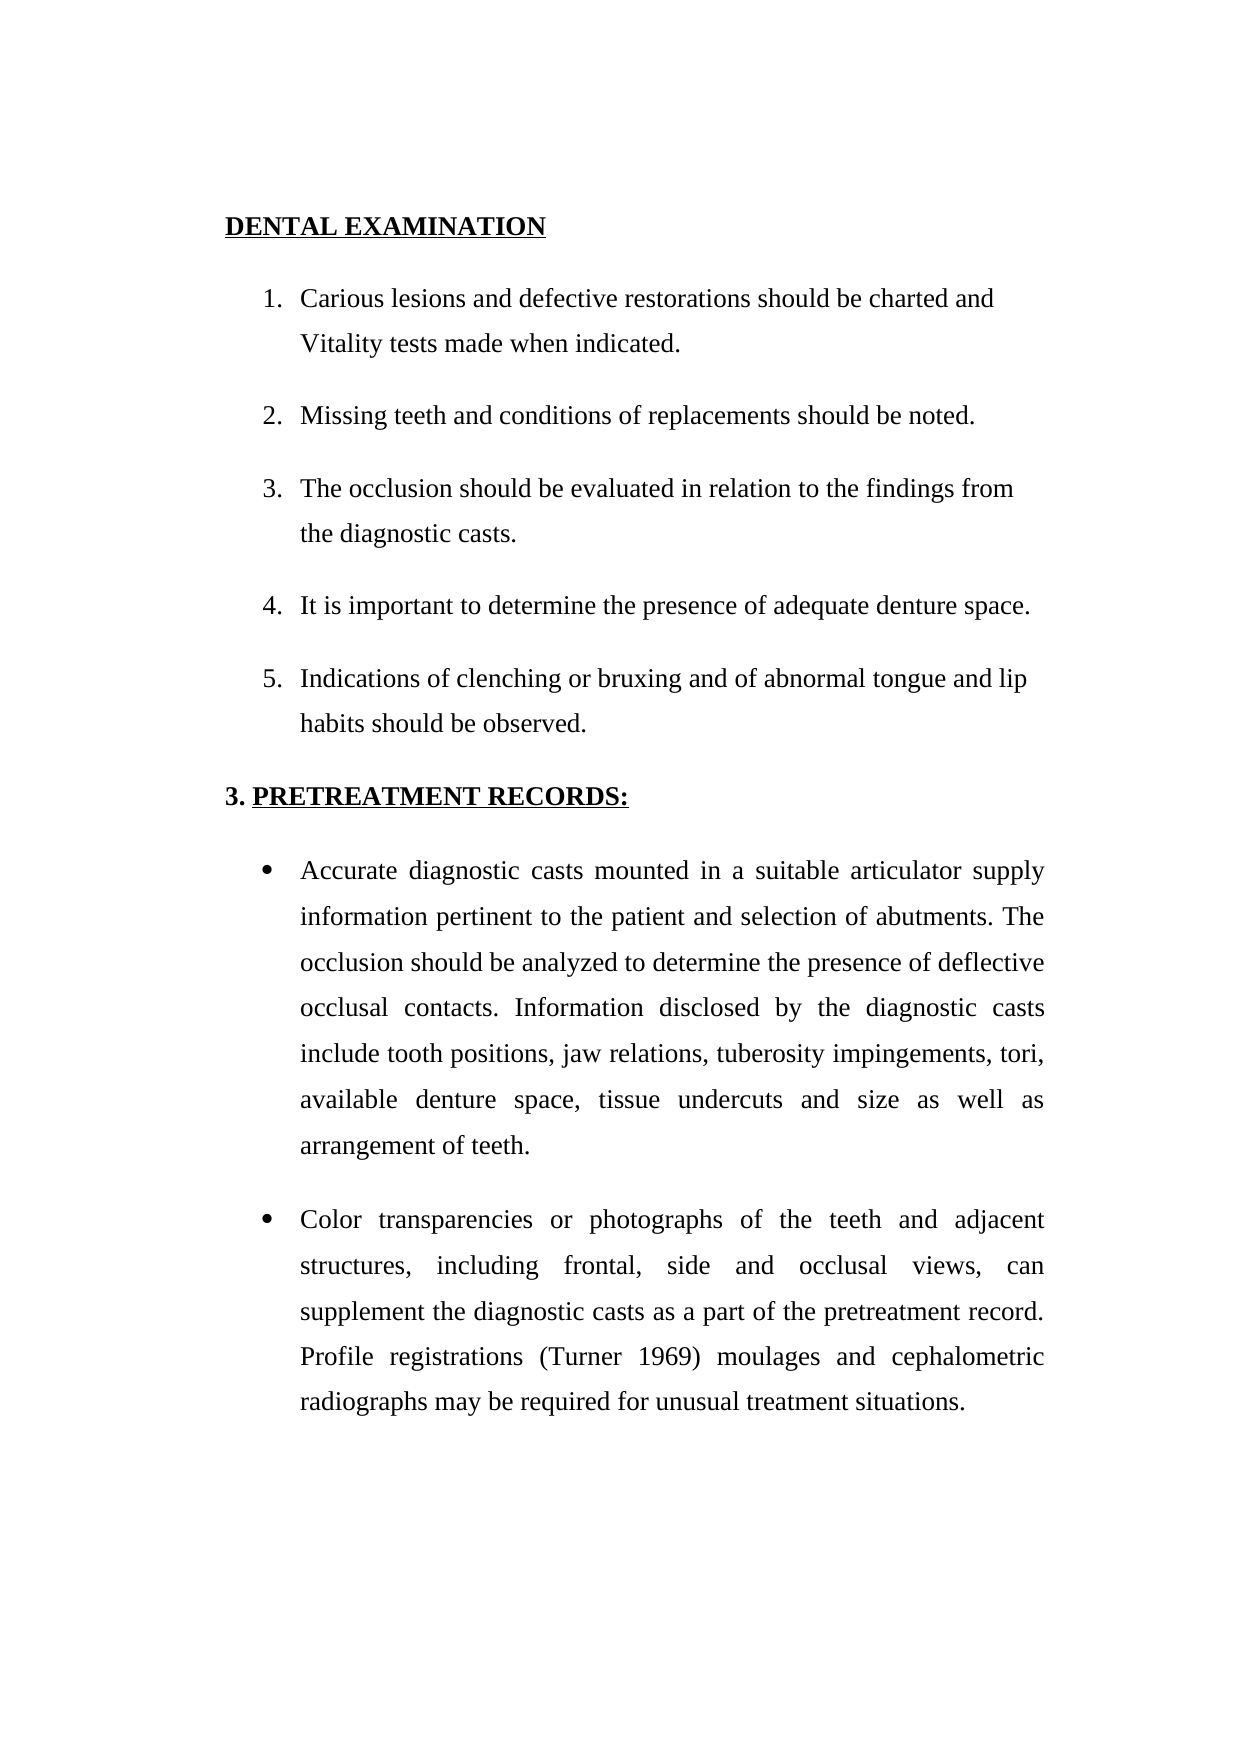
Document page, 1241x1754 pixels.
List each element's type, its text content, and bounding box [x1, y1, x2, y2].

list PRETREATMENT RECORDS: [225, 780, 1090, 811]
list Indications of clenching or bruxing and of abnormal tongue and lip habits should be observed. [262, 662, 1046, 738]
list The occlusion should be evaluated in relation to the findings from the diagnostic casts. [262, 472, 1046, 548]
list Missing teeth and conditions of replacements should be noted. [262, 399, 1090, 430]
text DENTAL EXAMINATION [225, 210, 1090, 241]
list Carious lesions and defective restorations should be charted and Vitality tests made when indicated. [262, 282, 1046, 359]
list Color transparencies or photographs of the teeth and adjacent structures, including frontal, side and occlusal views, can supplement the diagnostic casts as a part of the pretreatment record. Profile registrations (Turner 1969) moulages and cephalometric radiographs may be required for unusual treatment situations. [262, 1204, 1046, 1417]
list It is important to determine the presence of adequate denture space. [262, 589, 1090, 620]
list Accurate diagnostic casts mounted in a suitable articulator supply information pertinent to the patient and selection of abutments. The occlusion should be analyzed to determine the presence of deflective occlusal contacts. Information disclosed by the diagnostic casts include tooth positions, jaw relations, tuberosity impingements, tori, available denture space, tissue undercuts and size as well as arrangement of teeth. [262, 854, 1046, 1160]
